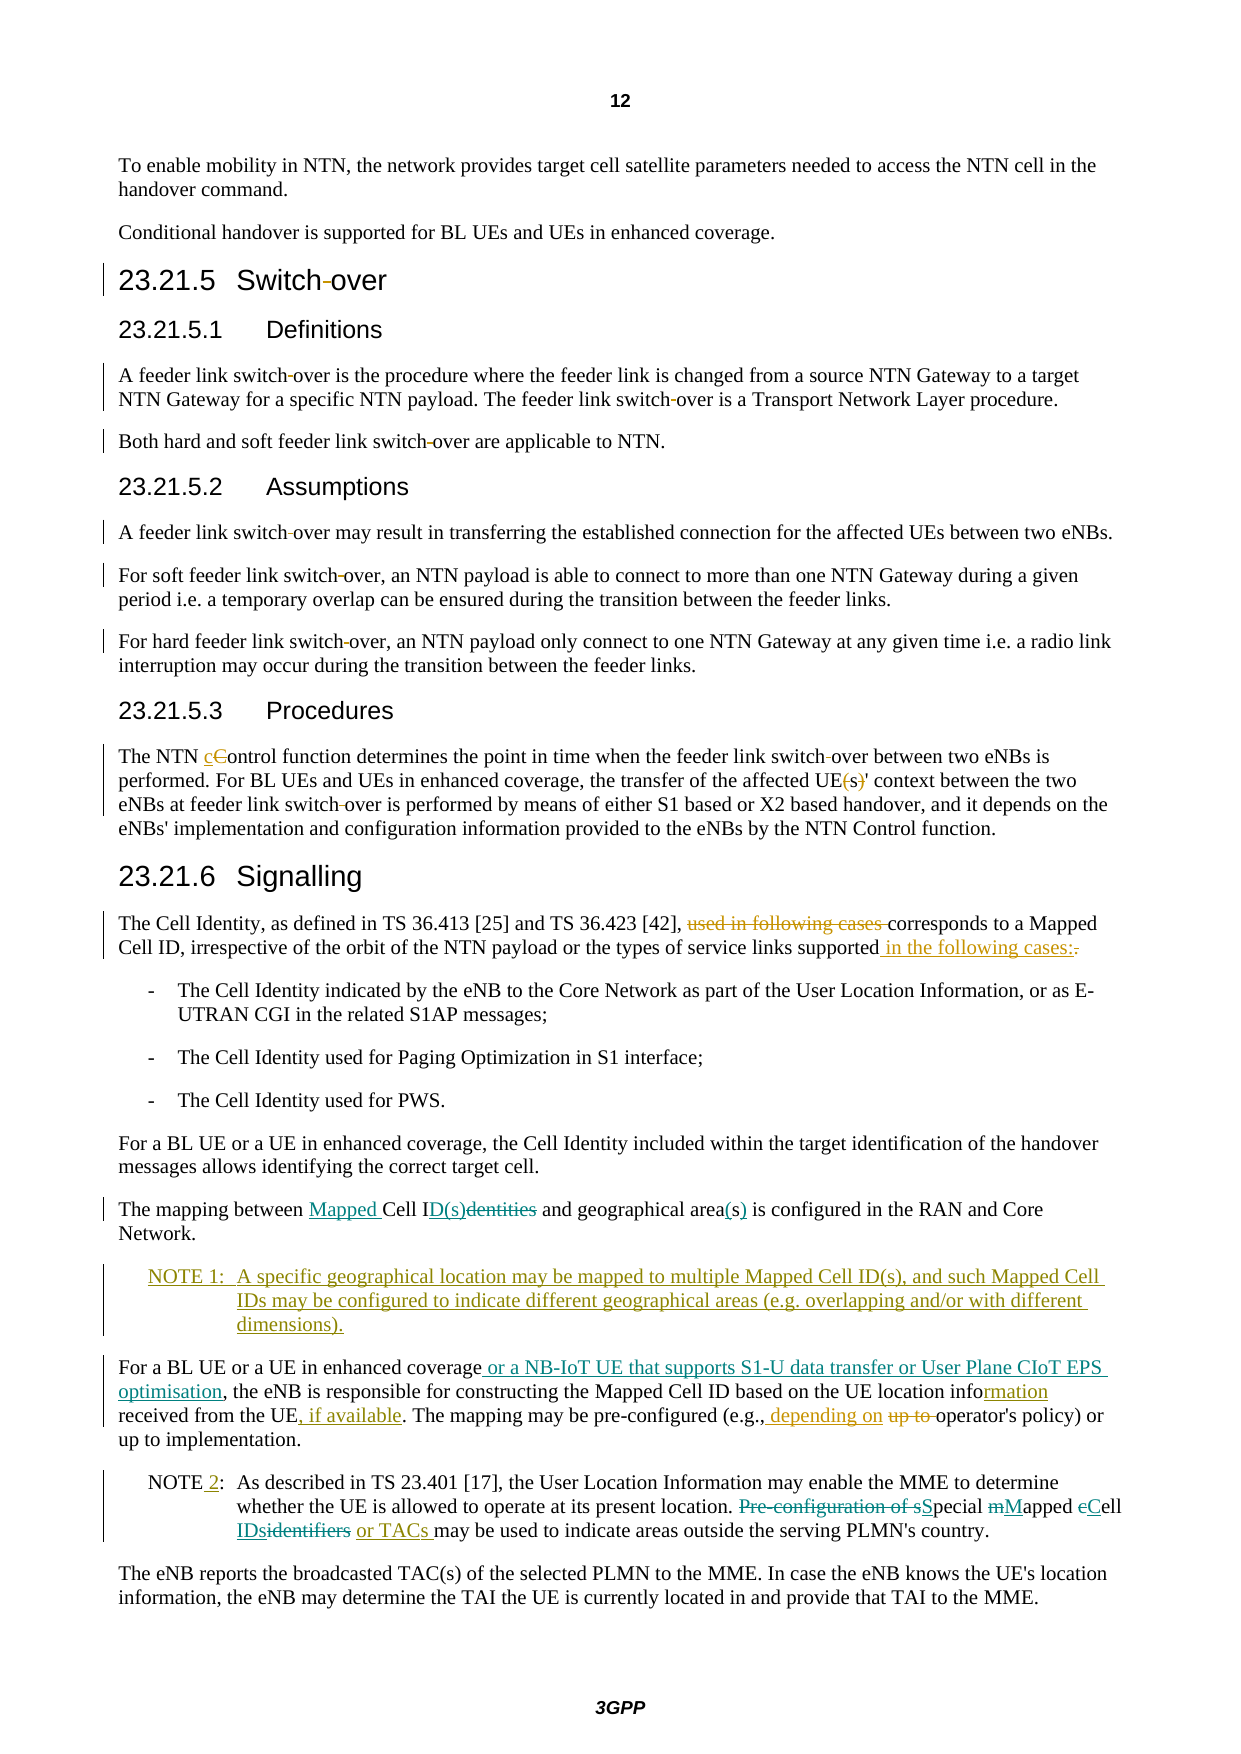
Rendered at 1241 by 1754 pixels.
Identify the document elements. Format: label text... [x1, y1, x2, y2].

text The Cell Identity, as defined in TS 36.413 [25] and TS 36.423 [42], corresponds to a Mapped Cell ID, irrespective of the orbit of the NTN payload or the types of service links supported [118, 911, 1122, 959]
subtitle 23.21.6 Signalling [118, 859, 1122, 892]
subtitle 23.21.5.3 Procedures [118, 696, 1122, 725]
subtitle 23.21.5 Switchover [118, 263, 1122, 296]
subtitle 23.21.5.1 Definitions [118, 315, 1122, 344]
text A feeder link switchover may result in transferring the established connection for the affected UEs between two eNBs. [118, 520, 1122, 544]
text To enable mobility in NTN, the network provides target cell satellite parameters needed to access the NTN cell in the handover command. [118, 153, 1122, 201]
text For a BL UE or a UE in enhanced coverage, the Cell Identity included within the target identification of the handover messages allows identifying the correct target cell. [118, 1130, 1122, 1178]
text Conditional handover is supported for BL UEs and UEs in enhanced coverage. [118, 220, 1122, 244]
text Both hard and soft feeder link switchover are applicable to NTN. [118, 429, 1122, 453]
text For hard feeder link switchover, an NTN payload only connect to one NTN Gateway at any given time i.e. a radio link interruption may occur during the transition between the feeder links. [118, 629, 1122, 677]
text For soft feeder link switchover, an NTN payload is able to connect to more than one NTN Gateway during a given period i.e. a temporary overlap can be ensured during the transition between the feeder links. [118, 562, 1122, 611]
text - The Cell Identity used for Paging Optimization in S1 interface; [148, 1045, 1122, 1069]
text For a BL UE or a UE in enhanced coverage, the eNB is responsible for constructing the Mapped Cell ID based on the UE location info received from the UE. The mapping may be pre-configured (e.g., operator's policy) or up to implementation. [118, 1355, 1122, 1451]
text NOTE: As described in TS 23.401 [17], the User Location Information may enable the MME to determine whether the UE is allowed to operate at its present location. pecial apped ell may be used to indicate areas outside the serving PLMN's country. [148, 1470, 1122, 1542]
text - The Cell Identity indicated by the eNB to the Core Network as part of the User Location Information, or as E-UTRAN CGI in the related S1AP messages; [148, 978, 1122, 1026]
subtitle 23.21.5.2 Assumptions [118, 472, 1122, 501]
text The NTN ontrol function determines the point in time when the feeder link switchover between two eNBs is performed. For BL UEs and UEs in enhanced coverage, the transfer of the affected UEs' context between the two eNBs at feeder link switchover is performed by means of either S1 based or X2 based handover, and it depends on the eNBs' implementation and configuration information provided to the eNBs by the NTN Control function. [118, 744, 1122, 840]
text The eNB reports the broadcasted TAC(s) of the selected PLMN to the MME. In case the eNB knows the UE's location information, the eNB may determine the TAI the UE is currently located in and provide that TAI to the MME. [118, 1561, 1122, 1609]
text - The Cell Identity used for PWS. [148, 1088, 1122, 1112]
text A feeder link switchover is the procedure where the feeder link is changed from a source NTN Gateway to a target NTN Gateway for a specific NTN payload. The feeder link switchover is a Transport Network Layer procedure. [118, 362, 1122, 411]
text The mapping between Cell I and geographical areas is configured in the RAN and Core Network. [118, 1197, 1122, 1245]
